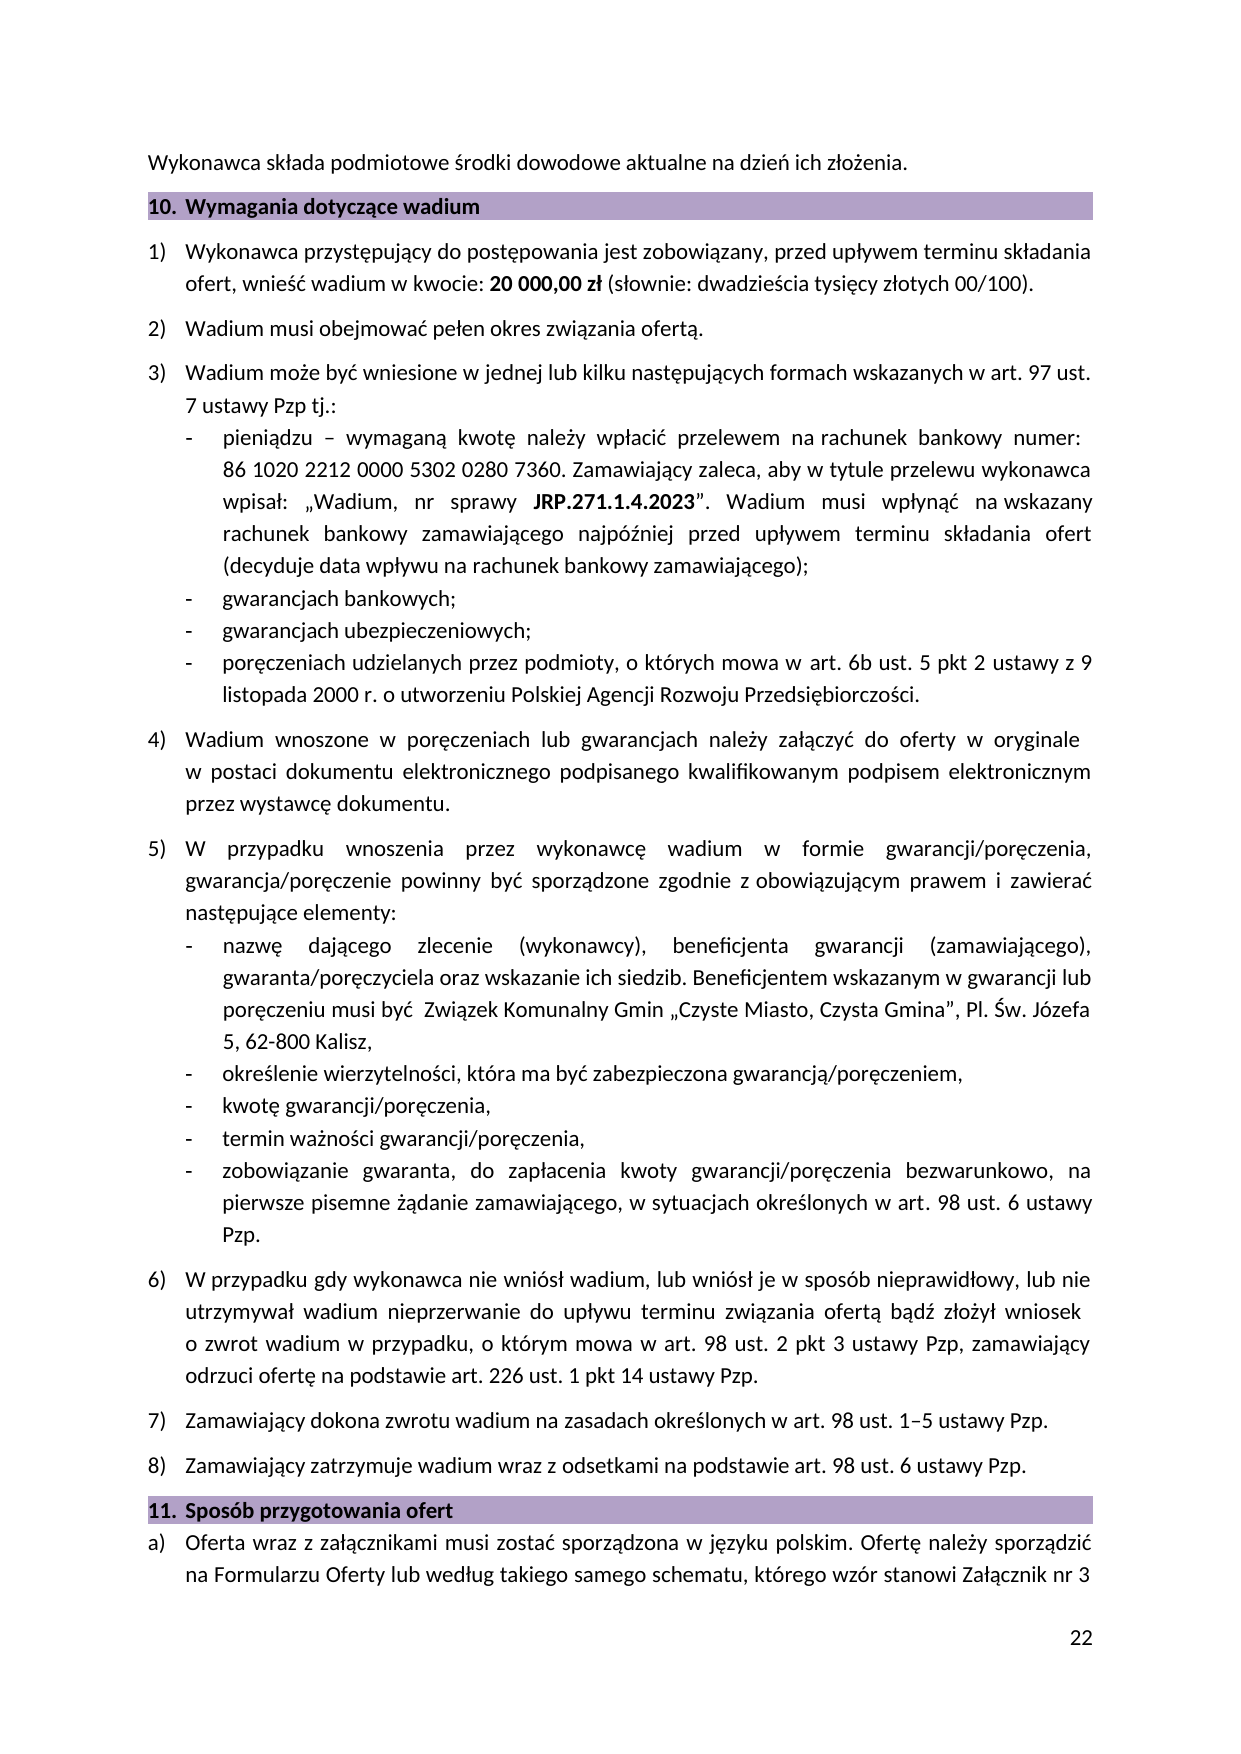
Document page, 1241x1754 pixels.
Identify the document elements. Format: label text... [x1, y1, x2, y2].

list gwarancjach bankowych; [185, 584, 1093, 612]
list gwarancjach ubezpieczeniowych; [185, 616, 1093, 644]
list określenie wierzytelności, która ma być zabezpieczona gwarancją/poręczeniem, [185, 1059, 1093, 1087]
list pieniądzu – wymaganą kwotę należy wpłacić przelewem na rachunek bankowy numer: 86 1020 2212 0000 5302 0280 7360. Zamawiający zaleca, aby w tytule przelewu wykonawca wpisał: „Wadium, nr sprawy JRP.271.1.4.2023”. Wadium musi wpłynąć na wskazany rachunek bankowy zamawiającego najpóźniej przed upływem terminu składania ofert (decyduje data wpływu na rachunek bankowy zamawiającego); [185, 423, 1093, 580]
list zobowiązanie gwaranta, do zapłacenia kwoty gwarancji/poręczenia bezwarunkowo, na pierwsze pisemne żądanie zamawiającego, w sytuacjach określonych w art. 98 ust. 6 ustawy Pzp. [185, 1156, 1093, 1248]
list Wadium musi obejmować pełen okres związania ofertą. [148, 314, 1093, 342]
list W przypadku wnoszenia przez wykonawcę wadium w formie gwarancji/poręczenia, gwarancja/poręczenie powinny być sporządzone zgodnie z obowiązującym prawem i zawierać następujące elementy: [148, 834, 1093, 927]
list Sposób przygotowania ofert [148, 1496, 1093, 1524]
list Zamawiający dokona zwrotu wadium na zasadach określonych w art. 98 ust. 1–5 ustawy Pzp. [148, 1406, 1093, 1434]
list Wymagania dotyczące wadium [148, 192, 1093, 220]
list kwotę gwarancji/poręczenia, [185, 1092, 1093, 1120]
list Wadium może być wniesione w jednej lub kilku następujących formach wskazanych w art. 97 ust. 7 ustawy Pzp tj.: [148, 358, 1093, 419]
list W przypadku gdy wykonawca nie wniósł wadium, lub wniósł je w sposób nieprawidłowy, lub nie utrzymywał wadium nieprzerwanie do upływu terminu związania ofertą bądź złożył wniosek o zwrot wadium w przypadku, o którym mowa w art. 98 ust. 2 pkt 3 ustawy Pzp, zamawiający odrzuci ofertę na podstawie art. 226 ust. 1 pkt 14 ustawy Pzp. [148, 1265, 1093, 1390]
list nazwę dającego zlecenie (wykonawcy), beneficjenta gwarancji (zamawiającego), gwaranta/poręczyciela oraz wskazanie ich siedzib. Beneficjentem wskazanym w gwarancji lub poręczeniu musi być Związek Komunalny Gmin „Czyste Miasto, Czysta Gmina”, Pl. Św. Józefa 5, 62-800 Kalisz, [185, 931, 1093, 1055]
list Wykonawca przystępujący do postępowania jest zobowiązany, przed upływem terminu składania ofert, wnieść wadium w kwocie: 20 000,00 zł (słownie: dwadzieścia tysięcy złotych 00/100). [148, 237, 1093, 297]
list Wadium wnoszone w poręczeniach lub gwarancjach należy załączyć do oferty w oryginale w postaci dokumentu elektronicznego podpisanego kwalifikowanym podpisem elektronicznym przez wystawcę dokumentu. [148, 725, 1093, 817]
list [148, 1528, 1093, 1588]
list poręczeniach udzielanych przez podmioty, o których mowa w art. 6b ust. 5 pkt 2 ustawy z 9 listopada 2000 r. o utworzeniu Polskiej Agencji Rozwoju Przedsiębiorczości. [185, 648, 1093, 708]
list termin ważności gwarancji/poręczenia, [185, 1124, 1093, 1152]
list Zamawiający zatrzymuje wadium wraz z odsetkami na podstawie art. 98 ust. 6 ustawy Pzp. [148, 1451, 1093, 1479]
text Wykonawca składa podmiotowe środki dowodowe aktualne na dzień ich złożenia. [148, 148, 1093, 176]
